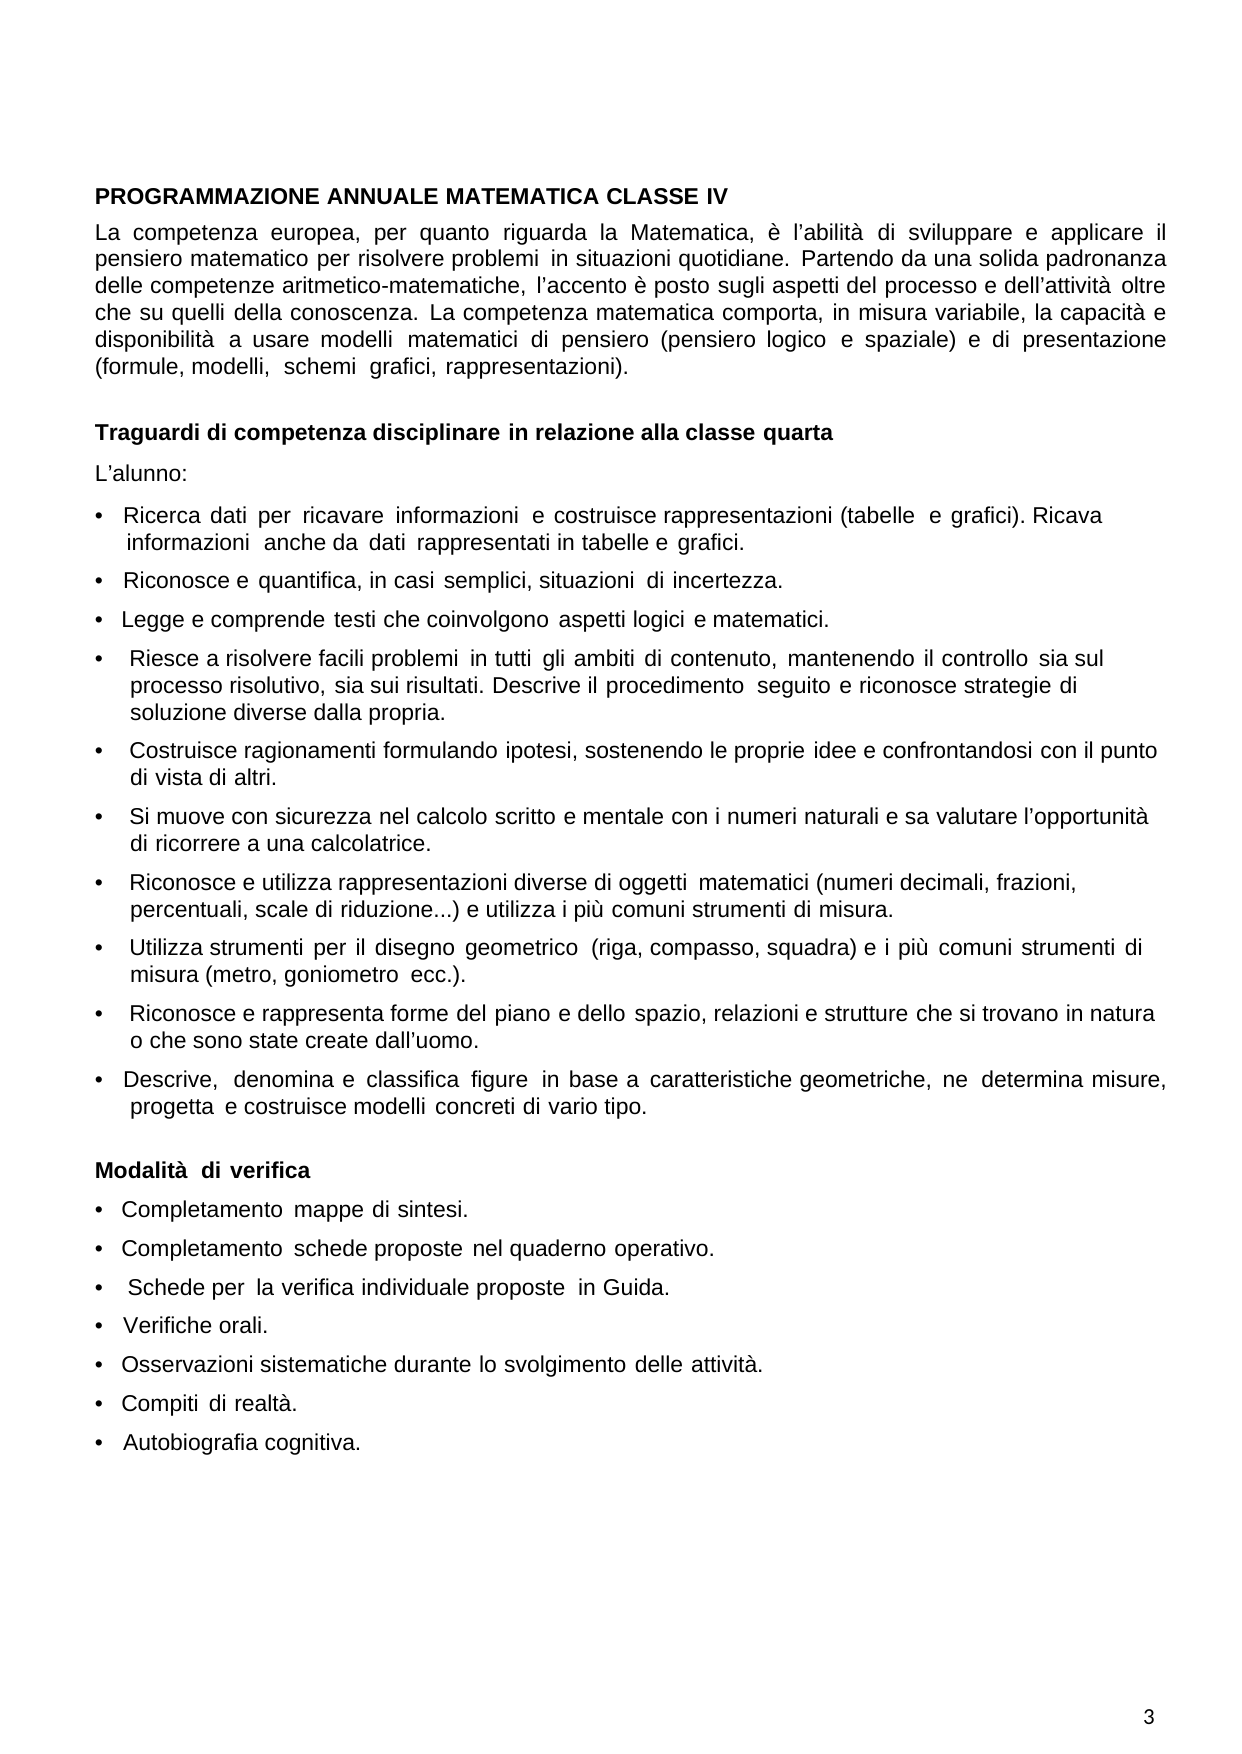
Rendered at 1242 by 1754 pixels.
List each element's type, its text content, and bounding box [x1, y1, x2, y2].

text informazioni anche da dati rappresentati in tabelle e grafici. [94, 528, 1167, 555]
text Modalità di verifica [94, 1157, 1167, 1183]
text • Utilizza strumenti per il disegno geometrico (riga, compasso, squadra) e i più comuni strumenti di misura (metro, goniometro ecc.). [94, 934, 1167, 988]
text • Costruisce ragionamenti formulando ipotesi, sostenendo le proprie idee e confrontandosi con il punto di vista di altri. [94, 737, 1167, 791]
text • Autobiografia cognitiva. [94, 1429, 1167, 1455]
text • Osservazioni sistematiche durante lo svolgimento delle attività. [94, 1351, 1167, 1377]
text • Riconosce e quantifica, in casi semplici, situazioni di incertezza. [94, 567, 1167, 594]
text progetta e costruisce modelli concreti di vario tipo. [130, 1093, 1167, 1119]
text La competenza europea, per quanto riguarda la Matematica, è l’abilità di sviluppare e applicare il pensiero matematico per risolvere problemi in situazioni quotidiane. Partendo da una solida padronanza delle competenze aritmetico-matematiche, l’accento è posto sugli aspetti del processo e dell’attività oltre che su quelli della conoscenza. La competenza matematica comporta, in misura variabile, la capacità e disponibilità a usare modelli matematici di pensiero (pensiero logico e spaziale) e di presentazione (formule, modelli, schemi grafici, rappresentazioni). [94, 218, 1167, 379]
text • Riesce a risolvere facili problemi in tutti gli ambiti di contenuto, mantenendo il controllo sia sul processo risolutivo, sia sui risultati. Descrive il procedimento seguito e riconosce strategie di soluzione diverse dalla propria. [94, 645, 1167, 725]
text Traguardi di competenza disciplinare in relazione alla classe quarta [94, 418, 1167, 445]
text • Completamento schede proposte nel quaderno operativo. [94, 1234, 1167, 1261]
text • Completamento mappe di sintesi. [94, 1196, 1167, 1222]
text • Verifiche orali. [94, 1312, 1167, 1339]
text • Schede per la verifica individuale proposte in Guida. [94, 1273, 1167, 1300]
text • Si muove con sicurezza nel calcolo scritto e mentale con i numeri naturali e sa valutare l’opportunità di ricorrere a una calcolatrice. [94, 803, 1167, 856]
text • Compiti di realtà. [94, 1390, 1167, 1416]
text • Riconosce e rappresenta forme del piano e dello spazio, relazioni e strutture che si trovano in natura o che sono state create dall’uomo. [94, 1000, 1167, 1053]
text • Legge e comprende testi che coinvolgono aspetti logici e matematici. [94, 606, 1167, 632]
text • Riconosce e utilizza rappresentazioni diverse di oggetti matematici (numeri decimali, frazioni, percentuali, scale di riduzione...) e utilizza i più comuni strumenti di misura. [94, 869, 1167, 922]
text • Ricerca dati per ricavare informazioni e costruisce rappresentazioni (tabelle e grafici). Ricava [94, 502, 1167, 528]
text PROGRAMMAZIONE ANNUALE MATEMATICA CLASSE IV [94, 183, 1167, 209]
text L’alunno: [94, 460, 1167, 487]
text • Descrive, denomina e classifica figure in base a caratteristiche geometriche, ne determina misure, [94, 1066, 1167, 1092]
